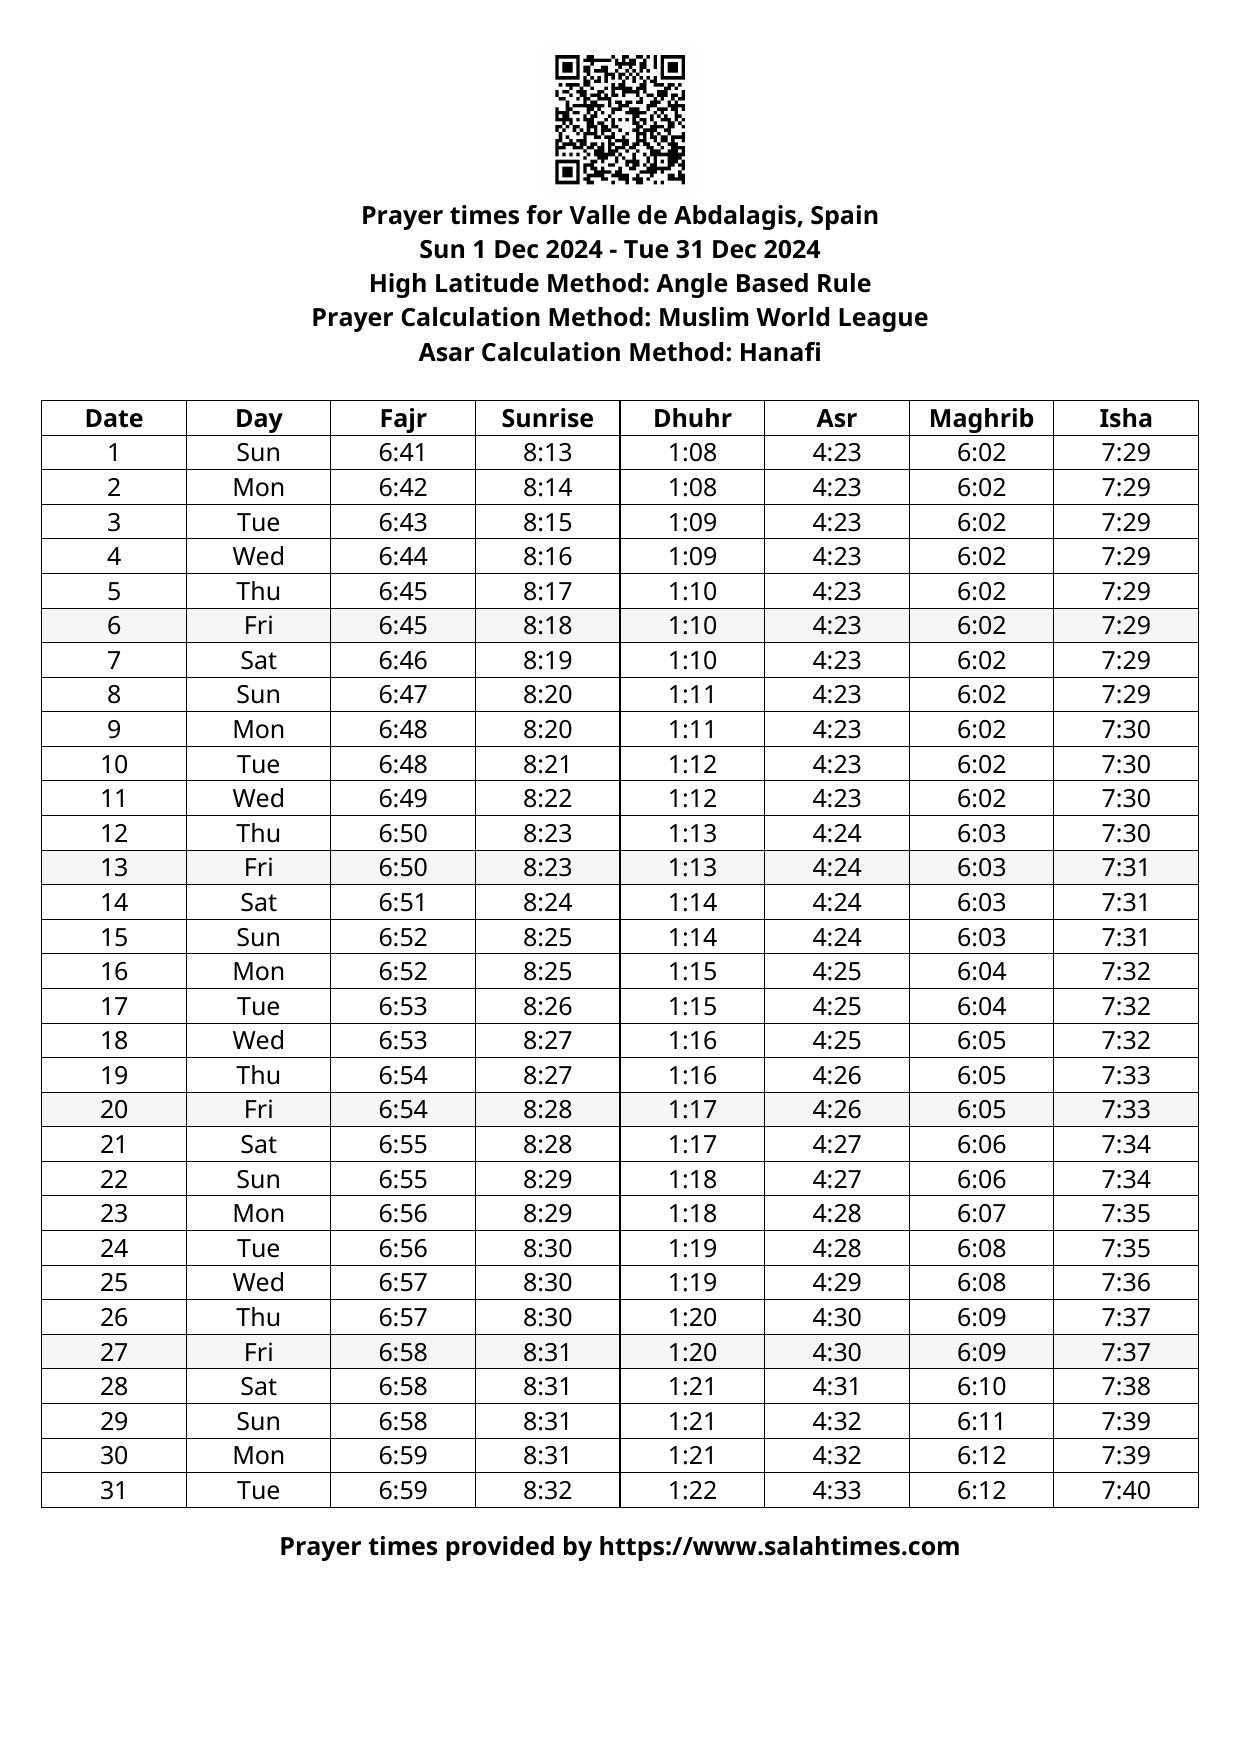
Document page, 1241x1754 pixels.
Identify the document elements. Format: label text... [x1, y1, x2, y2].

table_cell 6:43 [331, 505, 475, 538]
table_cell 4:23 [765, 574, 909, 607]
text Prayer times for Valle de Abdalagis, Spain [42, 198, 1198, 232]
table_cell 1:17 [621, 1093, 764, 1126]
table_cell 9 [42, 712, 186, 746]
table_cell 6:02 [910, 436, 1053, 469]
table_cell 6:02 [910, 747, 1053, 780]
table_cell 8:13 [476, 436, 619, 469]
table_cell 6:06 [910, 1162, 1053, 1195]
table_cell Thu [187, 1058, 330, 1092]
table_cell 6:48 [331, 712, 475, 746]
table_cell 8:18 [476, 609, 619, 642]
table_cell 6:58 [331, 1404, 475, 1437]
table_cell 1:13 [621, 816, 764, 849]
table_cell 8:15 [476, 505, 619, 538]
table_cell 7:32 [1054, 989, 1198, 1022]
table_cell 8:17 [476, 574, 619, 607]
table_cell 8:31 [476, 1369, 619, 1403]
table_cell 6:57 [331, 1266, 475, 1299]
table_cell 4:23 [765, 747, 909, 780]
table_cell 4:24 [765, 851, 909, 884]
table_cell 3 [42, 505, 186, 538]
table_cell 6:51 [331, 885, 475, 919]
table_cell 6:54 [331, 1093, 475, 1126]
table_cell 18 [42, 1024, 186, 1057]
table_cell 4:27 [765, 1162, 909, 1195]
table_cell 8:23 [476, 851, 619, 884]
table_cell 8:14 [476, 470, 619, 504]
table_cell 6:08 [910, 1231, 1053, 1264]
table_cell Sun [187, 678, 330, 711]
table_cell Mon [187, 470, 330, 504]
table_cell 4:27 [765, 1127, 909, 1161]
table_cell 6:11 [910, 1404, 1053, 1437]
table_cell 4:25 [765, 989, 909, 1022]
table_cell 31 [42, 1473, 186, 1507]
table_cell 7:39 [1054, 1404, 1198, 1437]
table_cell 6:58 [331, 1369, 475, 1403]
table_cell 23 [42, 1196, 186, 1230]
table_cell 8:29 [476, 1162, 619, 1195]
text Sun 1 Dec 2024 - Tue 31 Dec 2024 [42, 232, 1198, 266]
table_cell Mon [187, 954, 330, 988]
table_cell 7:35 [1054, 1231, 1198, 1264]
table_cell 25 [42, 1266, 186, 1299]
table_cell 6:02 [910, 781, 1053, 815]
table_cell 4:24 [765, 885, 909, 919]
table_cell 1:13 [621, 851, 764, 884]
table_cell 6:06 [910, 1127, 1053, 1161]
table_cell 8:25 [476, 954, 619, 988]
table_cell 6:02 [910, 643, 1053, 677]
table_cell 6:02 [910, 678, 1053, 711]
table_cell 14 [42, 885, 186, 919]
table_cell 28 [42, 1369, 186, 1403]
table_cell 6:44 [331, 539, 475, 573]
table_cell 6:58 [331, 1335, 475, 1368]
table_cell 8:31 [476, 1439, 619, 1472]
table_cell 7:29 [1054, 643, 1198, 677]
table_cell 7:30 [1054, 747, 1198, 780]
table_cell 8:30 [476, 1300, 619, 1334]
table_cell Mon [187, 1439, 330, 1472]
table_cell 1:16 [621, 1024, 764, 1057]
table_cell Sat [187, 885, 330, 919]
table_cell 6:07 [910, 1196, 1053, 1230]
table_cell 4:23 [765, 436, 909, 469]
table_cell 6:02 [910, 712, 1053, 746]
table_cell 29 [42, 1404, 186, 1437]
table_cell Thu [187, 574, 330, 607]
table_cell 1:08 [621, 436, 764, 469]
table_cell 6:56 [331, 1231, 475, 1264]
table_cell 1:19 [621, 1231, 764, 1264]
table_cell Thu [187, 816, 330, 849]
table_cell 6:42 [331, 470, 475, 504]
table_cell 7:38 [1054, 1369, 1198, 1403]
table_cell 7:32 [1054, 954, 1198, 988]
table_cell 4:31 [765, 1369, 909, 1403]
table_cell 7 [42, 643, 186, 677]
table_cell Fri [187, 1335, 330, 1368]
table_cell 6:57 [331, 1300, 475, 1334]
table_cell 8:29 [476, 1196, 619, 1230]
table_cell 1:12 [621, 747, 764, 780]
table_cell 4:30 [765, 1335, 909, 1368]
table_cell 6:05 [910, 1058, 1053, 1092]
table_cell 4:33 [765, 1473, 909, 1507]
table_cell 12 [42, 816, 186, 849]
table_cell 22 [42, 1162, 186, 1195]
table_cell 6:48 [331, 747, 475, 780]
table_cell 4:23 [765, 609, 909, 642]
table_cell 6:10 [910, 1369, 1053, 1403]
table_cell 4:32 [765, 1439, 909, 1472]
table_cell 7:33 [1054, 1093, 1198, 1126]
table_cell 6:47 [331, 678, 475, 711]
table_cell 8:24 [476, 885, 619, 919]
table_cell 1:14 [621, 885, 764, 919]
table_cell 6:02 [910, 609, 1053, 642]
table_cell 30 [42, 1439, 186, 1472]
table_cell 1:12 [621, 781, 764, 815]
table_cell Wed [187, 1266, 330, 1299]
table_cell 6:05 [910, 1024, 1053, 1057]
table_cell 7:29 [1054, 609, 1198, 642]
table_cell 1:10 [621, 574, 764, 607]
table_cell 4 [42, 539, 186, 573]
table_cell Sun [187, 1162, 330, 1195]
table_cell 7:39 [1054, 1439, 1198, 1472]
table_cell 8:16 [476, 539, 619, 573]
table_cell Tue [187, 1231, 330, 1264]
table_cell 6:03 [910, 816, 1053, 849]
table_cell 8:28 [476, 1093, 619, 1126]
table_cell 4:24 [765, 816, 909, 849]
table_header Maghrib [910, 401, 1053, 434]
table_cell Tue [187, 989, 330, 1022]
table_cell Thu [187, 1300, 330, 1334]
table_cell 6:55 [331, 1162, 475, 1195]
table_cell Mon [187, 1196, 330, 1230]
table_cell Fri [187, 1093, 330, 1126]
table_cell 1:21 [621, 1439, 764, 1472]
table_header Sunrise [476, 401, 619, 434]
table_cell 4:26 [765, 1058, 909, 1092]
table_cell 8:30 [476, 1231, 619, 1264]
table_cell 6:03 [910, 851, 1053, 884]
table_cell 8:28 [476, 1127, 619, 1161]
table_cell 7:34 [1054, 1162, 1198, 1195]
table_cell 8:21 [476, 747, 619, 780]
table_cell 4:26 [765, 1093, 909, 1126]
table_cell Wed [187, 539, 330, 573]
table_cell 26 [42, 1300, 186, 1334]
table_cell 7:31 [1054, 851, 1198, 884]
table_cell 16 [42, 954, 186, 988]
table_cell 6:09 [910, 1335, 1053, 1368]
table_cell Wed [187, 781, 330, 815]
text Prayer times provided by https://www.salahtimes.com [42, 1528, 1198, 1563]
table_cell 4:28 [765, 1231, 909, 1264]
table_cell Sat [187, 1127, 330, 1161]
table_cell Sun [187, 436, 330, 469]
table_cell 1:14 [621, 920, 764, 953]
table_cell 7:32 [1054, 1024, 1198, 1057]
table_cell 6:54 [331, 1058, 475, 1092]
table_cell Tue [187, 505, 330, 538]
table_cell Fri [187, 851, 330, 884]
table_cell 8 [42, 678, 186, 711]
table_cell Sun [187, 920, 330, 953]
table_cell 6:12 [910, 1439, 1053, 1472]
table_cell 4:23 [765, 643, 909, 677]
table_cell 8:31 [476, 1404, 619, 1437]
table_cell 6:05 [910, 1093, 1053, 1126]
table_cell 4:23 [765, 678, 909, 711]
table_cell 7:33 [1054, 1058, 1198, 1092]
table_cell 6:50 [331, 851, 475, 884]
table_cell 15 [42, 920, 186, 953]
table_cell 24 [42, 1231, 186, 1264]
table_header Fajr [331, 401, 475, 434]
table_cell 8:19 [476, 643, 619, 677]
table_cell 6:56 [331, 1196, 475, 1230]
table_cell 20 [42, 1093, 186, 1126]
table_cell 6:02 [910, 539, 1053, 573]
table_cell 6 [42, 609, 186, 642]
table_cell Mon [187, 712, 330, 746]
table_cell 21 [42, 1127, 186, 1161]
table_cell 7:29 [1054, 678, 1198, 711]
table_cell 1:20 [621, 1300, 764, 1334]
table_cell 7:29 [1054, 505, 1198, 538]
table_cell Sat [187, 1369, 330, 1403]
table_cell 17 [42, 989, 186, 1022]
table_cell 6:53 [331, 989, 475, 1022]
table_cell 4:30 [765, 1300, 909, 1334]
table_cell Fri [187, 609, 330, 642]
table_cell 6:45 [331, 609, 475, 642]
table_cell 8:20 [476, 712, 619, 746]
table_cell 6:52 [331, 954, 475, 988]
table_cell 1:21 [621, 1369, 764, 1403]
table_cell 1:15 [621, 989, 764, 1022]
table_cell 7:29 [1054, 574, 1198, 607]
table_cell 4:23 [765, 505, 909, 538]
table_cell 4:25 [765, 1024, 909, 1057]
table_cell 7:29 [1054, 470, 1198, 504]
text High Latitude Method: Angle Based Rule [42, 266, 1198, 300]
table_cell 8:27 [476, 1024, 619, 1057]
table_cell 6:12 [910, 1473, 1053, 1507]
table_cell 4:23 [765, 539, 909, 573]
table_cell 6:59 [331, 1473, 475, 1507]
table_cell 4:23 [765, 712, 909, 746]
table_cell 8:23 [476, 816, 619, 849]
table_cell 8:27 [476, 1058, 619, 1092]
table_cell 8:25 [476, 920, 619, 953]
table_cell 10 [42, 747, 186, 780]
table_cell Sat [187, 643, 330, 677]
text Prayer Calculation Method: Muslim World League [42, 300, 1198, 334]
table_cell 8:31 [476, 1335, 619, 1368]
table_cell 7:29 [1054, 539, 1198, 573]
table_cell 4:29 [765, 1266, 909, 1299]
table_cell 5 [42, 574, 186, 607]
table_cell 1:11 [621, 712, 764, 746]
table_cell 6:46 [331, 643, 475, 677]
table_cell 6:03 [910, 920, 1053, 953]
table_cell 7:35 [1054, 1196, 1198, 1230]
table_cell 6:59 [331, 1439, 475, 1472]
table_cell 8:32 [476, 1473, 619, 1507]
table_cell 8:26 [476, 989, 619, 1022]
table_cell 8:20 [476, 678, 619, 711]
table_cell 6:03 [910, 885, 1053, 919]
table_header Day [187, 401, 330, 434]
table_cell 1:18 [621, 1196, 764, 1230]
table_cell 1:18 [621, 1162, 764, 1195]
table_cell 6:50 [331, 816, 475, 849]
table_cell 6:52 [331, 920, 475, 953]
table_cell 7:30 [1054, 816, 1198, 849]
table_cell 6:02 [910, 470, 1053, 504]
table_cell 1:16 [621, 1058, 764, 1092]
table_cell 1:10 [621, 643, 764, 677]
table_cell 1:09 [621, 539, 764, 573]
table_cell 4:32 [765, 1404, 909, 1437]
table_cell 1:15 [621, 954, 764, 988]
table_cell 27 [42, 1335, 186, 1368]
table_cell 4:25 [765, 954, 909, 988]
table_cell 7:34 [1054, 1127, 1198, 1161]
table_cell 4:28 [765, 1196, 909, 1230]
table_cell 19 [42, 1058, 186, 1092]
table_cell 6:04 [910, 954, 1053, 988]
table_cell 6:41 [331, 436, 475, 469]
table_cell 6:55 [331, 1127, 475, 1161]
table_cell 4:23 [765, 470, 909, 504]
table_cell 1:20 [621, 1335, 764, 1368]
table_cell 6:45 [331, 574, 475, 607]
table_cell 1:11 [621, 678, 764, 711]
table_cell 7:29 [1054, 436, 1198, 469]
table_cell 6:04 [910, 989, 1053, 1022]
table_cell Tue [187, 1473, 330, 1507]
table_cell 4:24 [765, 920, 909, 953]
table_cell 1:08 [621, 470, 764, 504]
table_cell 8:22 [476, 781, 619, 815]
table_cell Sun [187, 1404, 330, 1437]
table_cell 1 [42, 436, 186, 469]
table_header Isha [1054, 401, 1198, 434]
table_cell 6:09 [910, 1300, 1053, 1334]
table_cell 7:37 [1054, 1300, 1198, 1334]
table_cell 11 [42, 781, 186, 815]
table_cell 6:02 [910, 574, 1053, 607]
table_cell 7:37 [1054, 1335, 1198, 1368]
table_header Asr [765, 401, 909, 434]
table_cell 6:08 [910, 1266, 1053, 1299]
table_cell 6:02 [910, 505, 1053, 538]
table_cell Tue [187, 747, 330, 780]
table_cell 1:17 [621, 1127, 764, 1161]
table_cell 1:10 [621, 609, 764, 642]
table_cell 8:30 [476, 1266, 619, 1299]
table_cell 7:31 [1054, 920, 1198, 953]
table_cell 7:40 [1054, 1473, 1198, 1507]
table_header Date [42, 401, 186, 434]
table_cell 1:21 [621, 1404, 764, 1437]
table_cell 7:36 [1054, 1266, 1198, 1299]
table_cell 7:30 [1054, 712, 1198, 746]
table_cell 4:23 [765, 781, 909, 815]
table_cell 2 [42, 470, 186, 504]
table_cell 1:19 [621, 1266, 764, 1299]
table_cell Wed [187, 1024, 330, 1057]
table_cell 1:09 [621, 505, 764, 538]
picture [542, 41, 699, 198]
table_cell 6:53 [331, 1024, 475, 1057]
table_cell 7:31 [1054, 885, 1198, 919]
table_cell 13 [42, 851, 186, 884]
table_cell 7:30 [1054, 781, 1198, 815]
text Asar Calculation Method: Hanafi [42, 334, 1198, 368]
table_header Dhuhr [621, 401, 764, 434]
table_cell 6:49 [331, 781, 475, 815]
table_cell 1:22 [621, 1473, 764, 1507]
